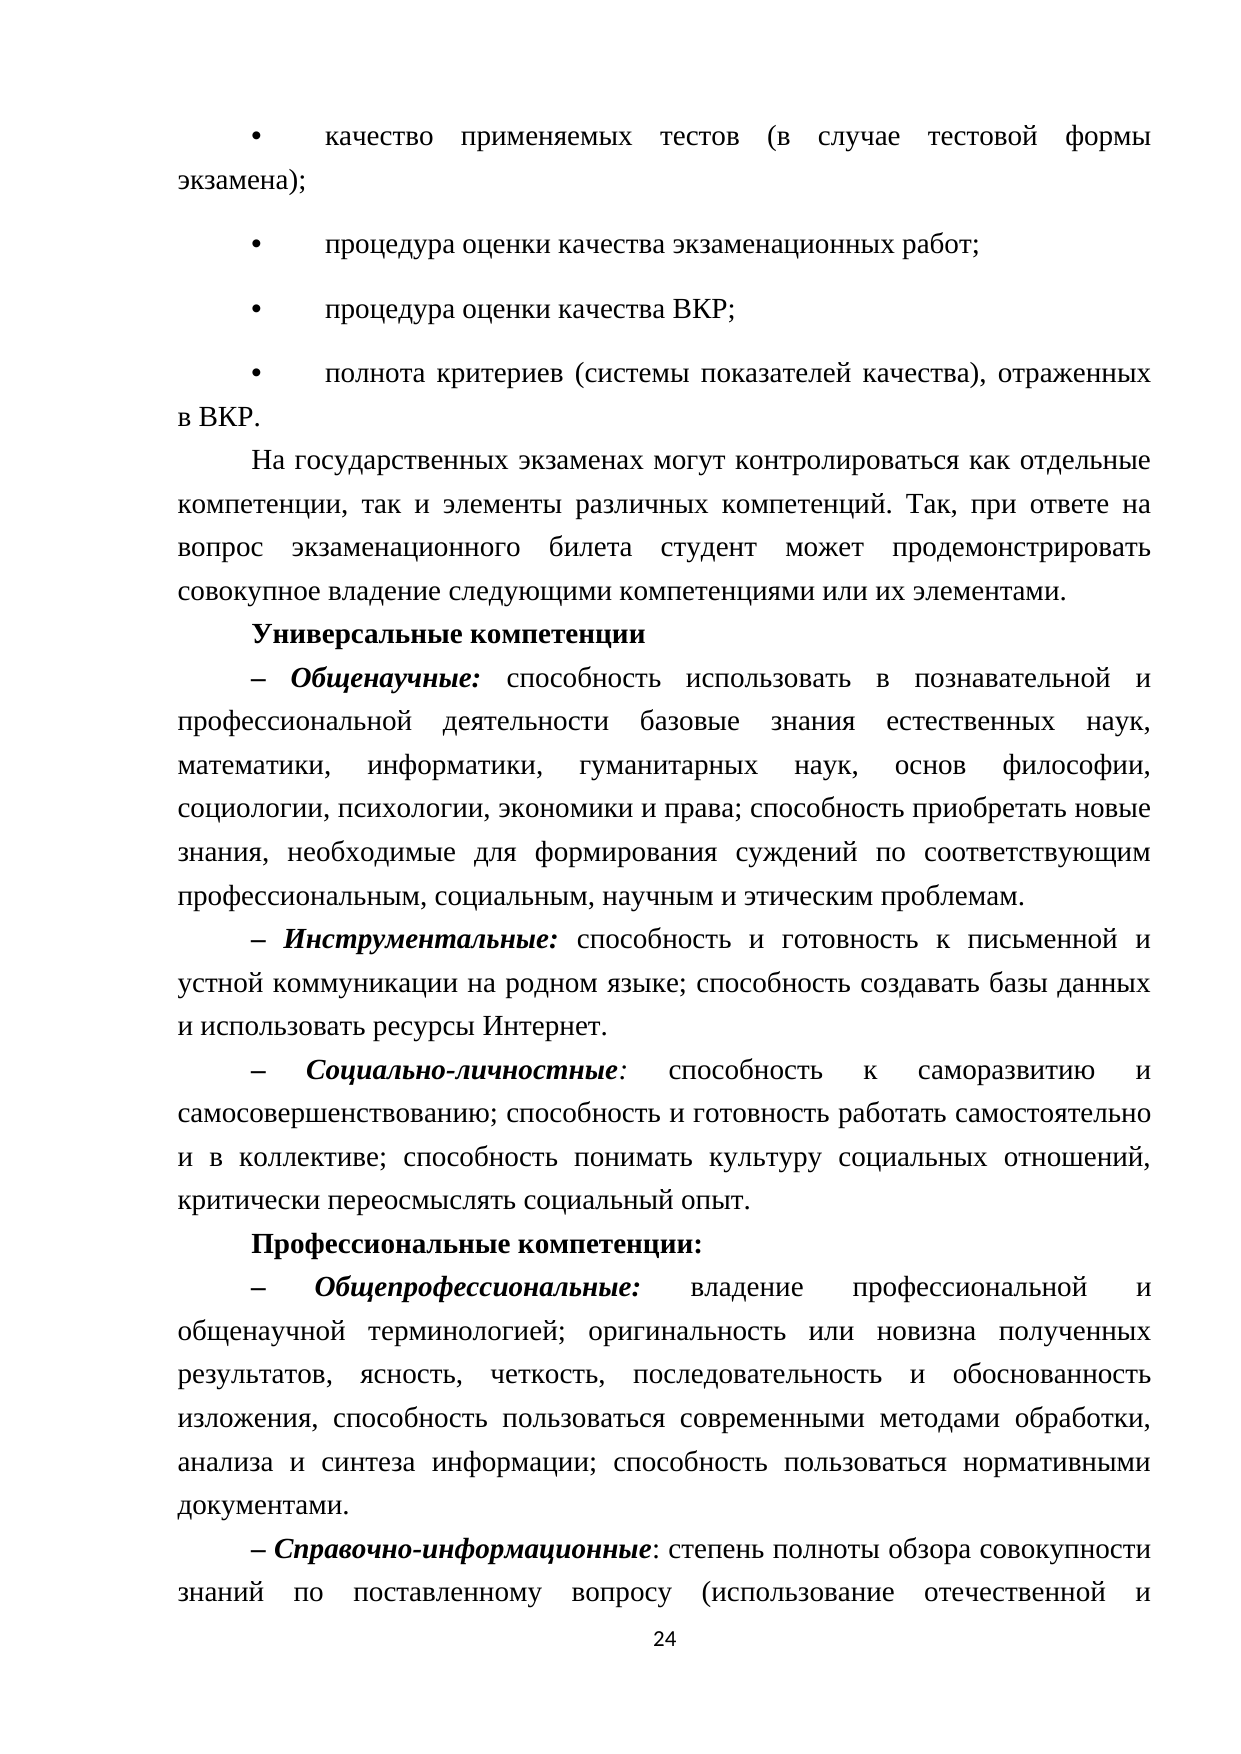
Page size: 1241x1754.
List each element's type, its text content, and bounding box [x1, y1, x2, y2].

text На государственных экзаменах могут контролироваться как отдельные компетенции, так и элементы различных компетенций. Так, при ответе на вопрос экзаменационного билета студент может продемонстрировать совокупное владение следующими компетенциями или их элементами. [177, 442, 1152, 606]
text – Инструментальные: способность и готовность к письменной и устной коммуникации на родном языке; способность создавать базы данных и использовать ресурсы Интернет. [177, 921, 1152, 1042]
list процедура оценки качества экзаменационных работ; [177, 226, 1152, 260]
text Профессиональные компетенции: [177, 1226, 1152, 1259]
text – Общенаучные: способность использовать в познавательной и профессиональной деятельности базовые знания естественных наук, математики, информатики, гуманитарных наук, основ философии, социологии, психологии, экономики и права; способность приобретать новые знания, необходимые для формирования суждений по соответствующим профессиональным, социальным, научным и этическим проблемам. [177, 660, 1152, 911]
text – Социально-личностные: способность к саморазвитию и самосовершенствованию; способность и готовность работать самостоятельно и в коллективе; способность понимать культуру социальных отношений, критически переосмыслять социальный опыт. [177, 1052, 1152, 1216]
list процедура оценки качества ВКР; [177, 291, 1152, 324]
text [177, 1531, 1152, 1608]
list качество применяемых тестов (в случае тестовой формы экзамена); [177, 118, 1152, 195]
text – Общепрофессиональные: владение профессиональной и общенаучной терминологией; оригинальность или новизна полученных результатов, ясность, четкость, последовательность и обоснованность изложения, способность пользоваться современными методами обработки, анализа и синтеза информации; способность пользоваться нормативными документами. [177, 1269, 1152, 1521]
text Универсальные компетенции [177, 616, 1152, 650]
list полнота критериев (системы показателей качества), отраженных в ВКР. [177, 355, 1152, 432]
